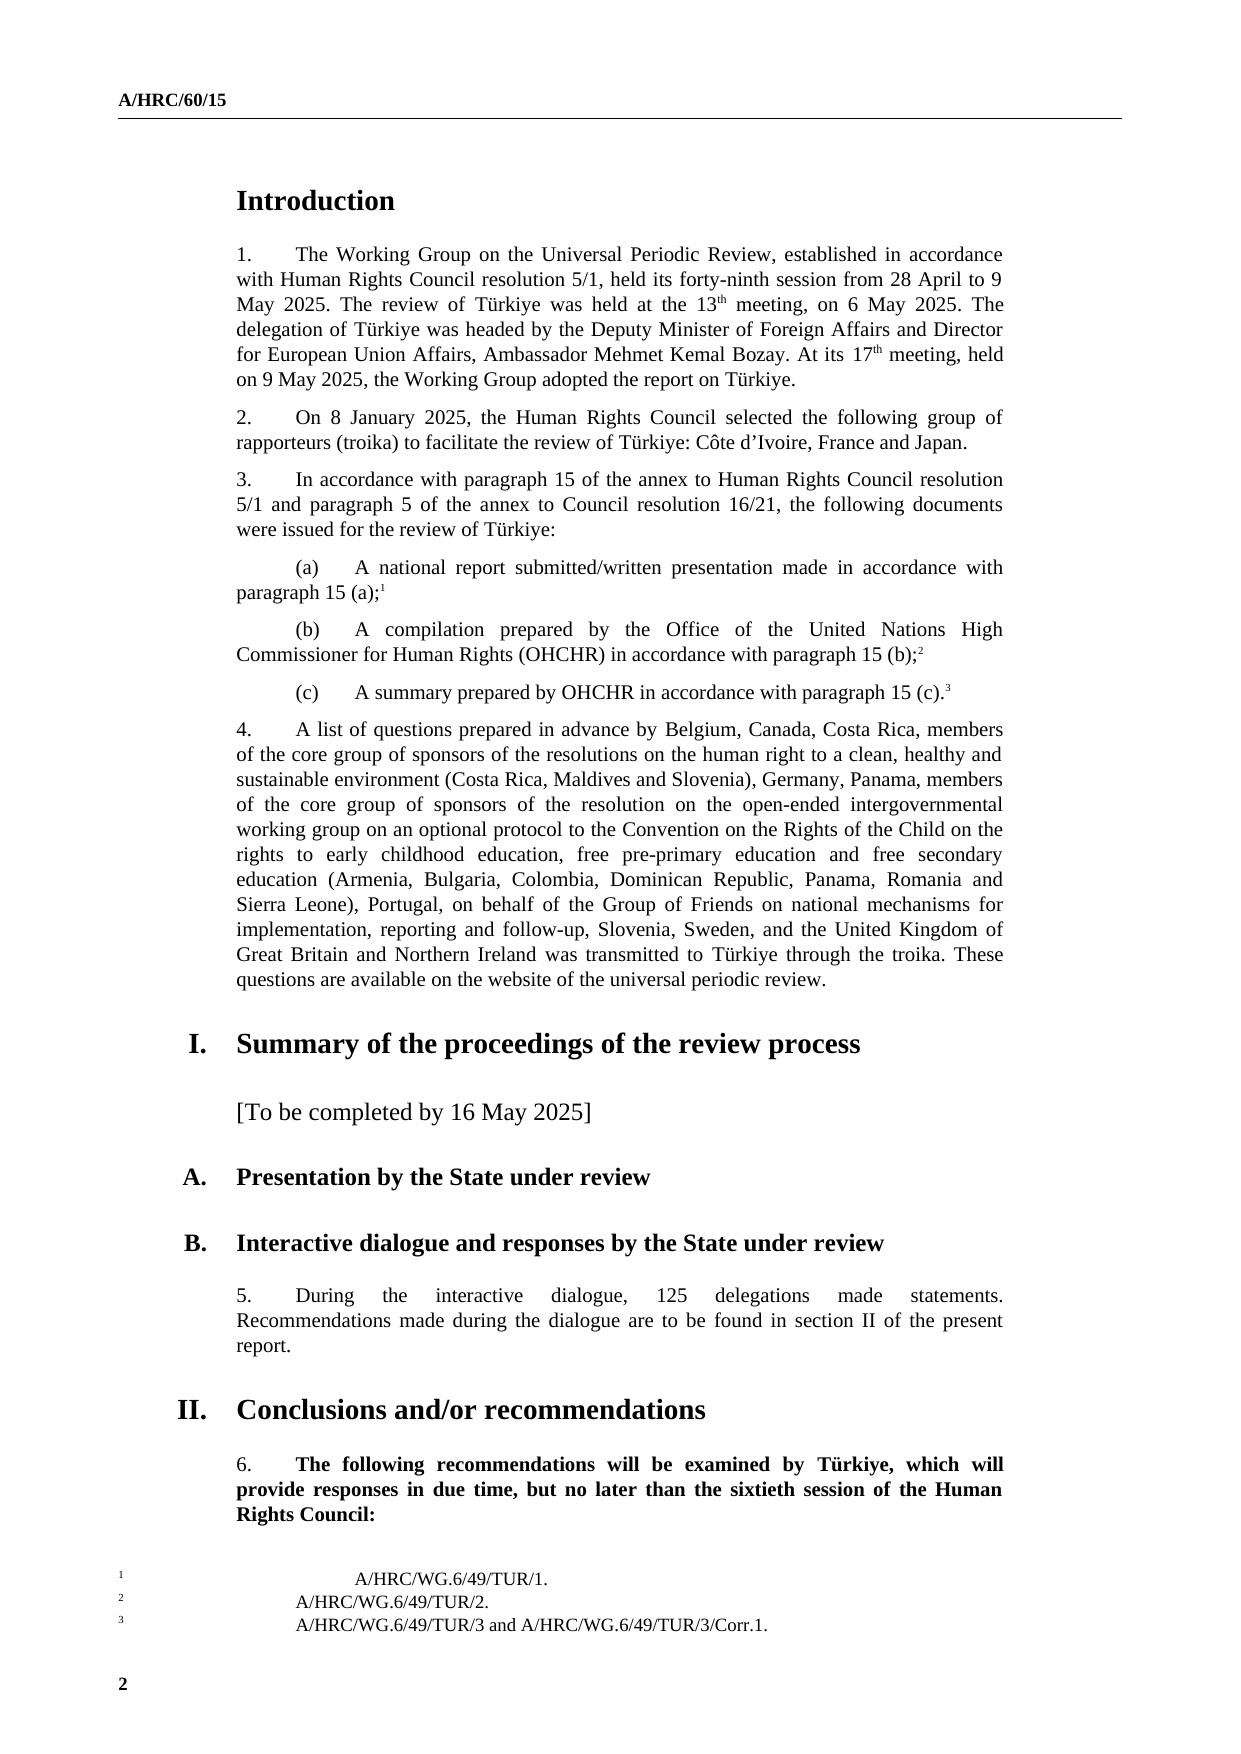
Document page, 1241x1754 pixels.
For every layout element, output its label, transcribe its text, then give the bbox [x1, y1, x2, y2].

text 1. The Working Group on the Universal Periodic Review, established in accordance with Human Rights Council resolution 5/1, held its forty-ninth session from 28 April to 9 May 2025. The review of Türkiye was held at the 13th meeting, on 6 May 2025. The delegation of Türkiye was headed by the Deputy Minister of Foreign Affairs and Director for European Union Affairs, Ambassador Mehmet Kemal Bozay. At its 17th meeting, held on 9 May 2025, the Working Group adopted the report on Türkiye. [236, 241, 1004, 391]
text 4. A list of questions prepared in advance by Belgium, Canada, Costa Rica, members of the core group of sponsors of the resolutions on the human right to a clean, healthy and sustainable environment (Costa Rica, Maldives and Slovenia), Germany, Panama, members of the core group of sponsors of the resolution on the open-ended intergovernmental working group on an optional protocol to the Convention on the Rights of the Child on the rights to early childhood education, free pre-primary education and free secondary education (Armenia, Bulgaria, Colombia, Dominican Republic, Panama, Romania and Sierra Leone), Portugal, on behalf of the Group of Friends on national mechanisms for implementation, reporting and follow-up, Slovenia, Sweden, and the United Kingdom of Great Britain and Northern Ireland was transmitted to Türkiye through the troika. These questions are available on the website of the universal periodic review. [236, 716, 1004, 991]
text II. Conclusions and/or recommendations [118, 1394, 1004, 1426]
text I. Summary of the proceedings of the review process [118, 1029, 1004, 1060]
text 3. In accordance with paragraph 15 of the annex to Human Rights Council resolution 5/1 and paragraph 5 of the annex to Council resolution 16/21, the following documents were issued for the review of Türkiye: [236, 466, 1004, 541]
text (a) A national report submitted/written presentation made in accordance with paragraph 15 (a); [236, 554, 1004, 604]
text (c) A summary prepared by OHCHR in accordance with paragraph 15 (c). [236, 679, 1004, 704]
text Introduction [118, 185, 1004, 216]
text 6. The following recommendations will be examined by Türkiye, which will provide responses in due time, but no later than the sixtieth session of the Human Rights Council: [236, 1451, 1004, 1526]
text (b) A compilation prepared by the Office of the United Nations High Commissioner for Human Rights (OHCHR) in accordance with paragraph 15 (b); [236, 616, 1004, 666]
text 2. On 8 January 2025, the Human Rights Council selected the following group of rapporteurs (troika) to facilitate the review of Türkiye: Côte d’Ivoire, France and Japan. [236, 404, 1004, 454]
text [To be completed by 16 May 2025] [118, 1098, 1004, 1126]
text A. Presentation by the State under review [118, 1163, 1004, 1191]
text B. Interactive dialogue and responses by the State under review [118, 1229, 1004, 1257]
text 5. During the interactive dialogue, 125 delegations made statements. Recommendations made during the dialogue are to be found in section II of the present report. [236, 1282, 1004, 1357]
